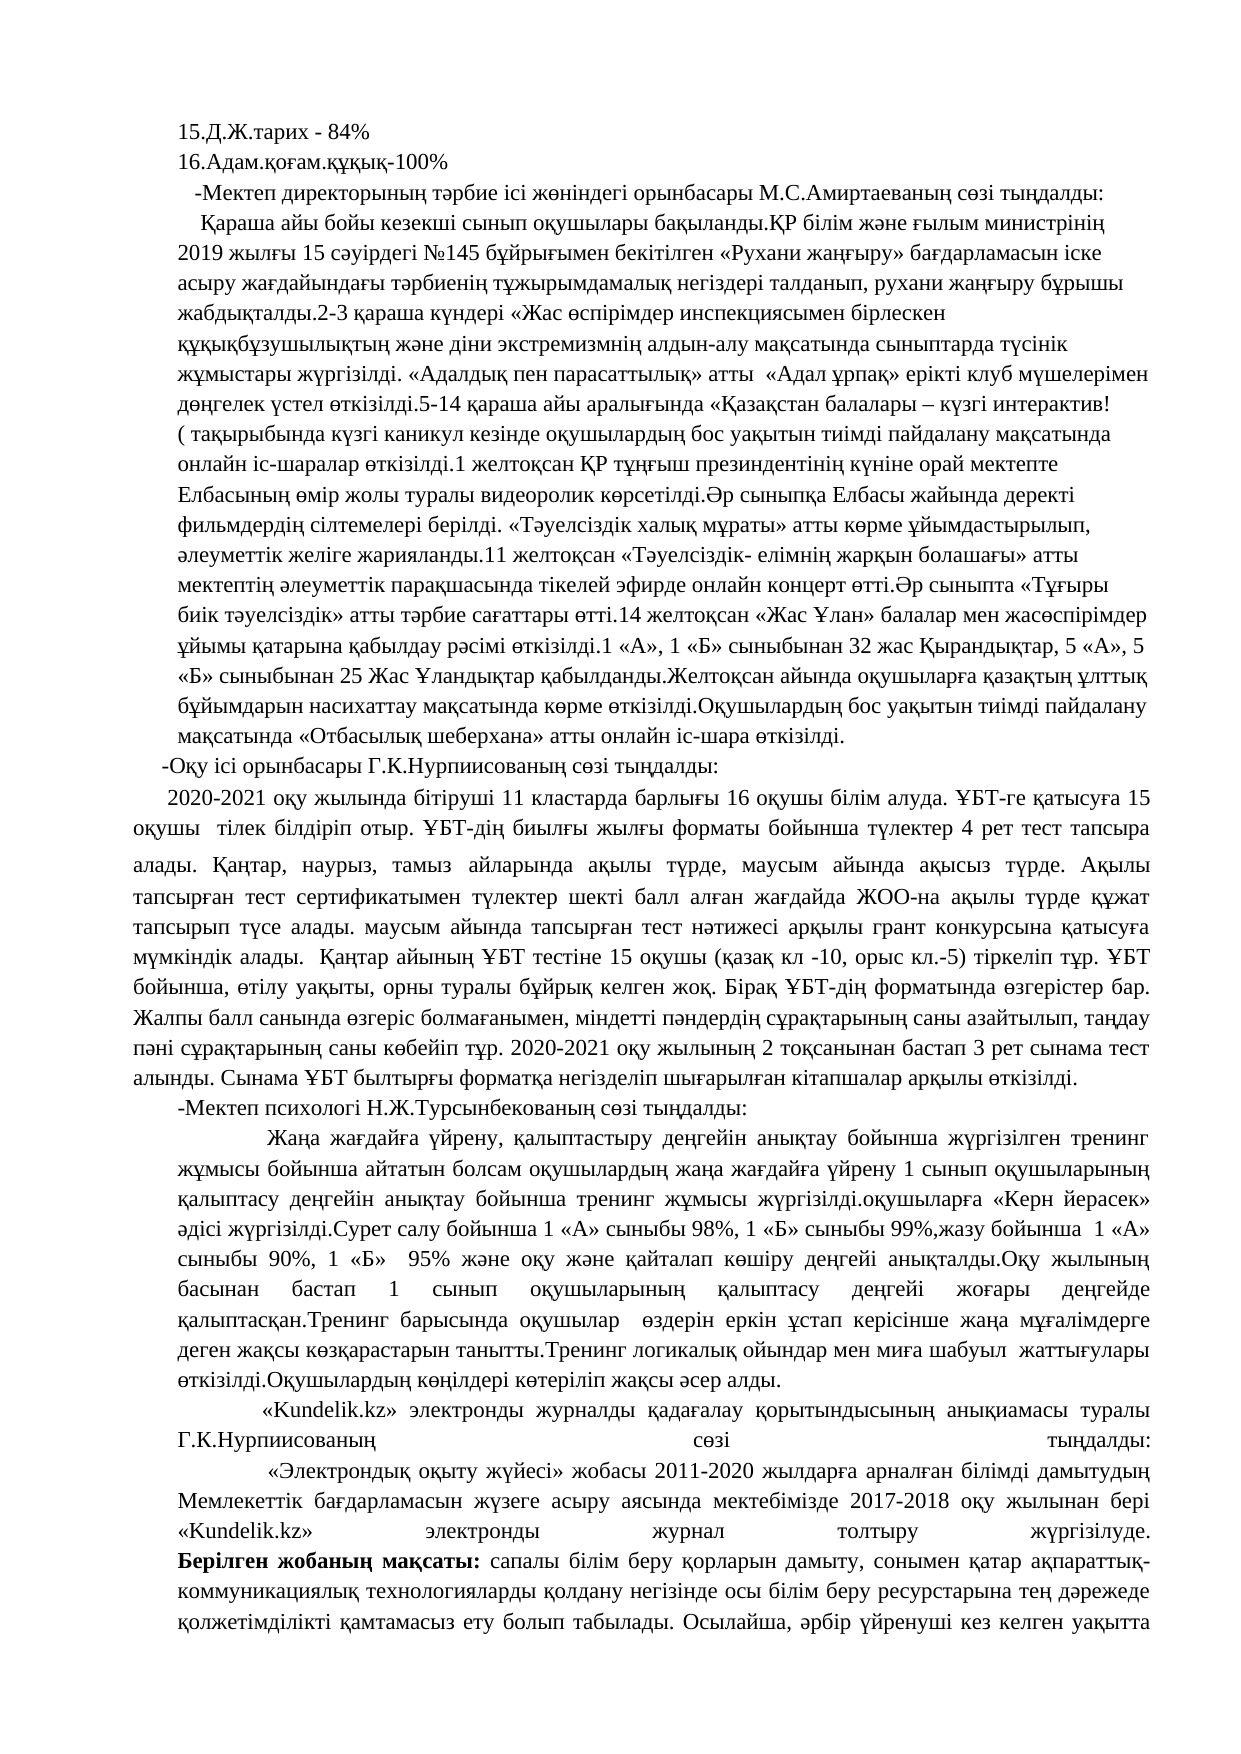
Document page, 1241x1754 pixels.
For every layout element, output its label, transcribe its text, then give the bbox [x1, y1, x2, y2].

text 15.Д.Ж.тарих - 84% [177, 118, 1152, 144]
text 2020-2021 оқу жылында бітіруші 11 кластарда барлығы 16 оқушы білім алуда. ҰБТ-ге қатысуға 15 оқушы тілек білдіріп отыр. ҰБТ-дің биылғы жылғы форматы бойынша түлектер 4 рет тест тапсыра алады. Қаңтар, наурыз, тамыз айларында ақылы түрде, маусым айында ақысыз түрде. Ақылы тапсырған тест сертификатымен түлектер шекті балл алған жағдайда ЖОО-на ақылы түрде құжат тапсырып түсе алады. маусым айында тапсырған тест нәтижесі арқылы грант конкурсына қатысуға мүмкіндік алады. Қаңтар айының ҰБТ тестіне 15 оқушы (қазақ кл -10, орыс кл.-5) тіркеліп тұр. ҰБТ бойынша, өтілу уақыты, орны туралы бұйрық келген жоқ. Бірақ ҰБТ-дің форматында өзгерістер бар. Жалпы балл санында өзгеріс болмағанымен, міндетті пәндердің сұрақтарының саны азайтылып, таңдау пәні сұрақтарының саны көбейіп тұр. 2020-2021 оқу жылының 2 тоқсанынан бастап 3 рет сынама тест алынды. Сынама ҰБТ былтырғы форматқа негізделіп шығарылған кітапшалар арқылы өткізілді. [133, 784, 1152, 1090]
text 16.Адам.қоғам.құқық-100% [177, 148, 1152, 175]
text -Мектеп директорының тәрбие ісі жөніндегі орынбасары М.С.Амиртаеваның сөзі тыңдалды: [177, 178, 1152, 205]
text -Мектеп психологі Н.Ж.Турсынбекованың сөзі тыңдалды: [177, 1094, 1152, 1121]
text Жаңа жағдайға үйрену, қалыптастыру деңгейін анықтау бойынша жүргізілген тренинг жұмысы бойынша айтатын болсам оқушылардың жаңа жағдайға үйрену 1 сынып оқушыларының қалыптасу деңгейін анықтау бойынша тренинг жұмысы жүргізілді.оқушыларға «Керн йерасек» әдісі жүргізілді.Сурет салу бойынша 1 «А» сыныбы 98%, 1 «Б» сыныбы 99%,жазу бойынша 1 «А» сыныбы 90%, 1 «Б» 95% және оқу және қайталап көшіру деңгейі анықталды.Оқу жылының басынан бастап 1 сынып оқушыларының қалыптасу деңгейі жоғары деңгейде қалыптасқан.Тренинг барысында оқушылар өздерін еркін ұстап керісінше жаңа мұғалімдерге деген жақсы көзқарастарын танытты.Тренинг логикалық ойындар мен миға шабуыл жаттығулары өткізілді.Оқушылардың көңілдері көтеріліп жақсы әсер алды. [177, 1124, 1152, 1392]
text -Оқу ісі орынбасары Г.К.Нурпиисованың сөзі тыңдалды: [133, 752, 1152, 779]
text Қараша айы бойы кезекші сынып оқушылары бақыланды.ҚР білім және ғылым министрінің 2019 жылғы 15 сәуірдегі №145 бұйрығымен бекітілген «Рухани жаңғыру» бағдарламасын іске асыру жағдайындағы тәрбиенің тұжырымдамалық негіздері талданып, рухани жаңғыру бұрышы жабдықталды.2-3 қараша күндері «Жас өспірімдер инспекциясымен бірлескен құқықбұзушылықтың және діни экстремизмнің алдын-алу мақсатында сыныптарда түсінік жұмыстары жүргізілді. «Адалдық пен парасаттылық» атты «Адал ұрпақ» ерікті клуб мүшелерімен дөңгелек үстел өткізілді.5-14 қараша айы аралығында «Қазақстан балалары – күзгі интерактив!( тақырыбында күзгі каникул кезінде оқушылардың бос уақытын тиімді пайдалану мақсатында онлайн іс-шаралар өткізілді.1 желтоқсан ҚР тұңғыш презиндентінің күніне орай мектепте Елбасының өмір жолы туралы видеоролик көрсетілді.Әр сыныпқа Елбасы жайында деректі фильмдердің сілтемелері берілді. «Тәуелсіздік халық мұраты» атты көрме ұйымдастырылып, әлеуметтік желіге жарияланды.11 желтоқсан «Тәуелсіздік- елімнің жарқын болашағы» атты мектептің әлеуметтік парақшасында тікелей эфирде онлайн концерт өтті.Әр сыныпта «Тұғыры биік тәуелсіздік» атты тәрбие сағаттары өтті.14 желтоқсан «Жас Ұлан» балалар мен жасөспірімдер ұйымы қатарына қабылдау рәсімі өткізілді.1 «А», 1 «Б» сыныбынан 32 жас Қырандықтар, 5 «А», 5 «Б» сыныбынан 25 Жас Ұландықтар қабылданды.Желтоқсан айында оқушыларға қазақтың ұлттық бұйымдарын насихаттау мақсатында көрме өткізілді.Оқушылардың бос уақытын тиімді пайдалану мақсатында «Отбасылық шеберхана» атты онлайн іс-шара өткізілді. [177, 209, 1152, 749]
